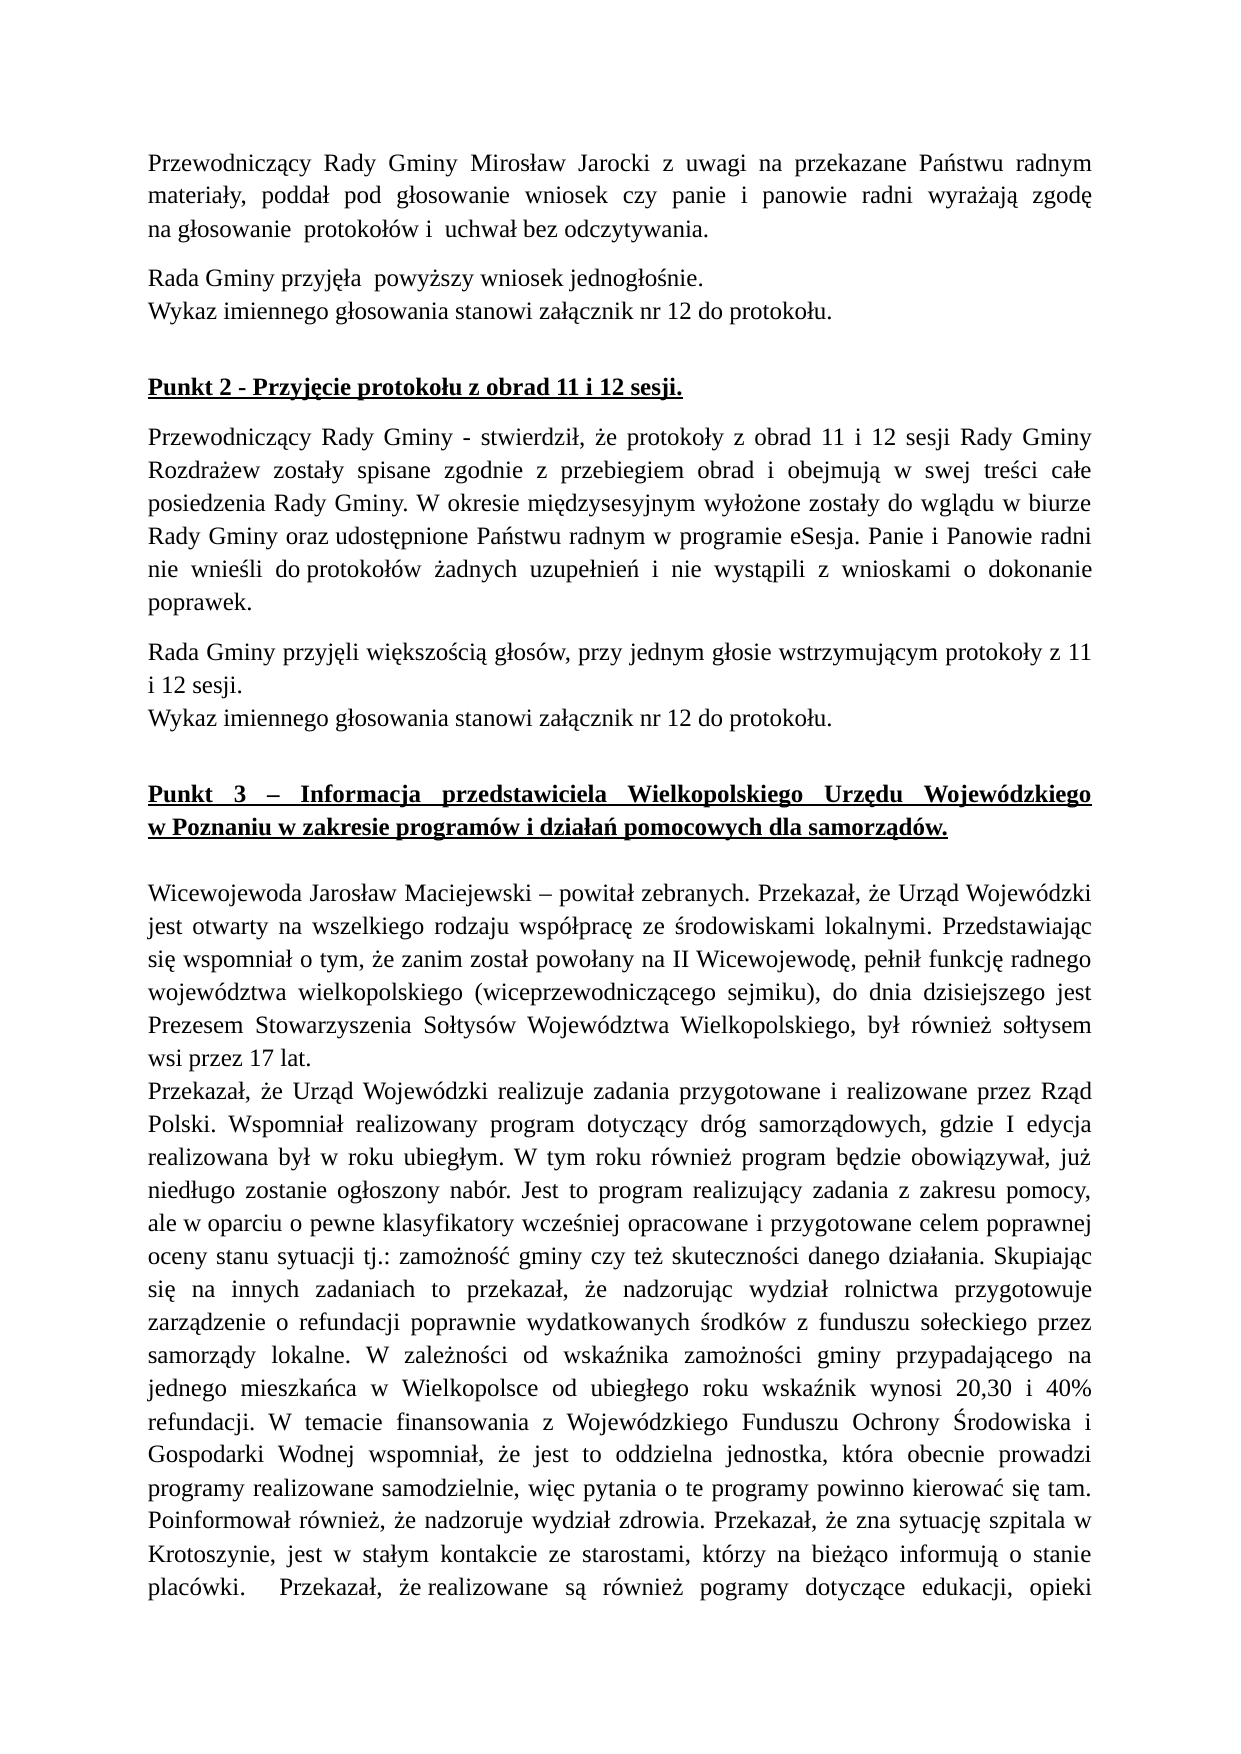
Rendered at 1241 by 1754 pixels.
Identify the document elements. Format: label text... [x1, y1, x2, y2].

text Wicewojewoda Jarosław Maciejewski – powitał zebranych. Przekazał, że Urząd Wojewódzki jest otwarty na wszelkiego rodzaju współpracę ze środowiskami lokalnymi. Przedstawiając się wspomniał o tym, że zanim został powołany na II Wicewojewodę, pełnił funkcję radnego województwa wielkopolskiego (wiceprzewodniczącego sejmiku), do dnia dzisiejszego jest Prezesem Stowarzyszenia Sołtysów Województwa Wielkopolskiego, był również sołtysem wsi przez 17 lat. [148, 878, 1093, 1072]
text Punkt 3 – Informacja przedstawiciela Wielkopolskiego Urzędu Wojewódzkiego w Poznaniu w zakresie programów i działań pomocowych dla samorządów. [148, 779, 1093, 841]
text Wykaz imiennego głosowania stanowi załącznik nr 12 do protokołu. [148, 703, 1093, 732]
text Punkt 2 - Przyjęcie protokołu z obrad 11 i 12 sesji. [148, 372, 1093, 401]
text Rada Gminy przyjęła powyższy wniosek jednogłośnie. [148, 263, 1093, 292]
text Wykaz imiennego głosowania stanowi załącznik nr 12 do protokołu. [148, 296, 1093, 325]
text Przewodniczący Rady Gminy Mirosław Jarocki z uwagi na przekazane Państwu radnym materiały, poddał pod głosowanie wniosek czy panie i panowie radni wyrażają zgodę na głosowanie protokołów i uchwał bez odczytywania. [148, 148, 1093, 242]
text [148, 1076, 1093, 1600]
text Rada Gminy przyjęli większością głosów, przy jednym głosie wstrzymującym protokoły z 11 i 12 sesji. [148, 637, 1093, 699]
text Przewodniczący Rady Gminy - stwierdził, że protokoły z obrad 11 i 12 sesji Rady Gminy Rozdrażew zostały spisane zgodnie z przebiegiem obrad i obejmują w swej treści całe posiedzenia Rady Gminy. W okresie międzysesyjnym wyłożone zostały do wglądu w biurze Rady Gminy oraz udostępnione Państwu radnym w programie eSesja. Panie i Panowie radni nie wnieśli do protokołów żadnych uzupełnień i nie wystąpili z wnioskami o dokonanie poprawek. [148, 422, 1093, 616]
